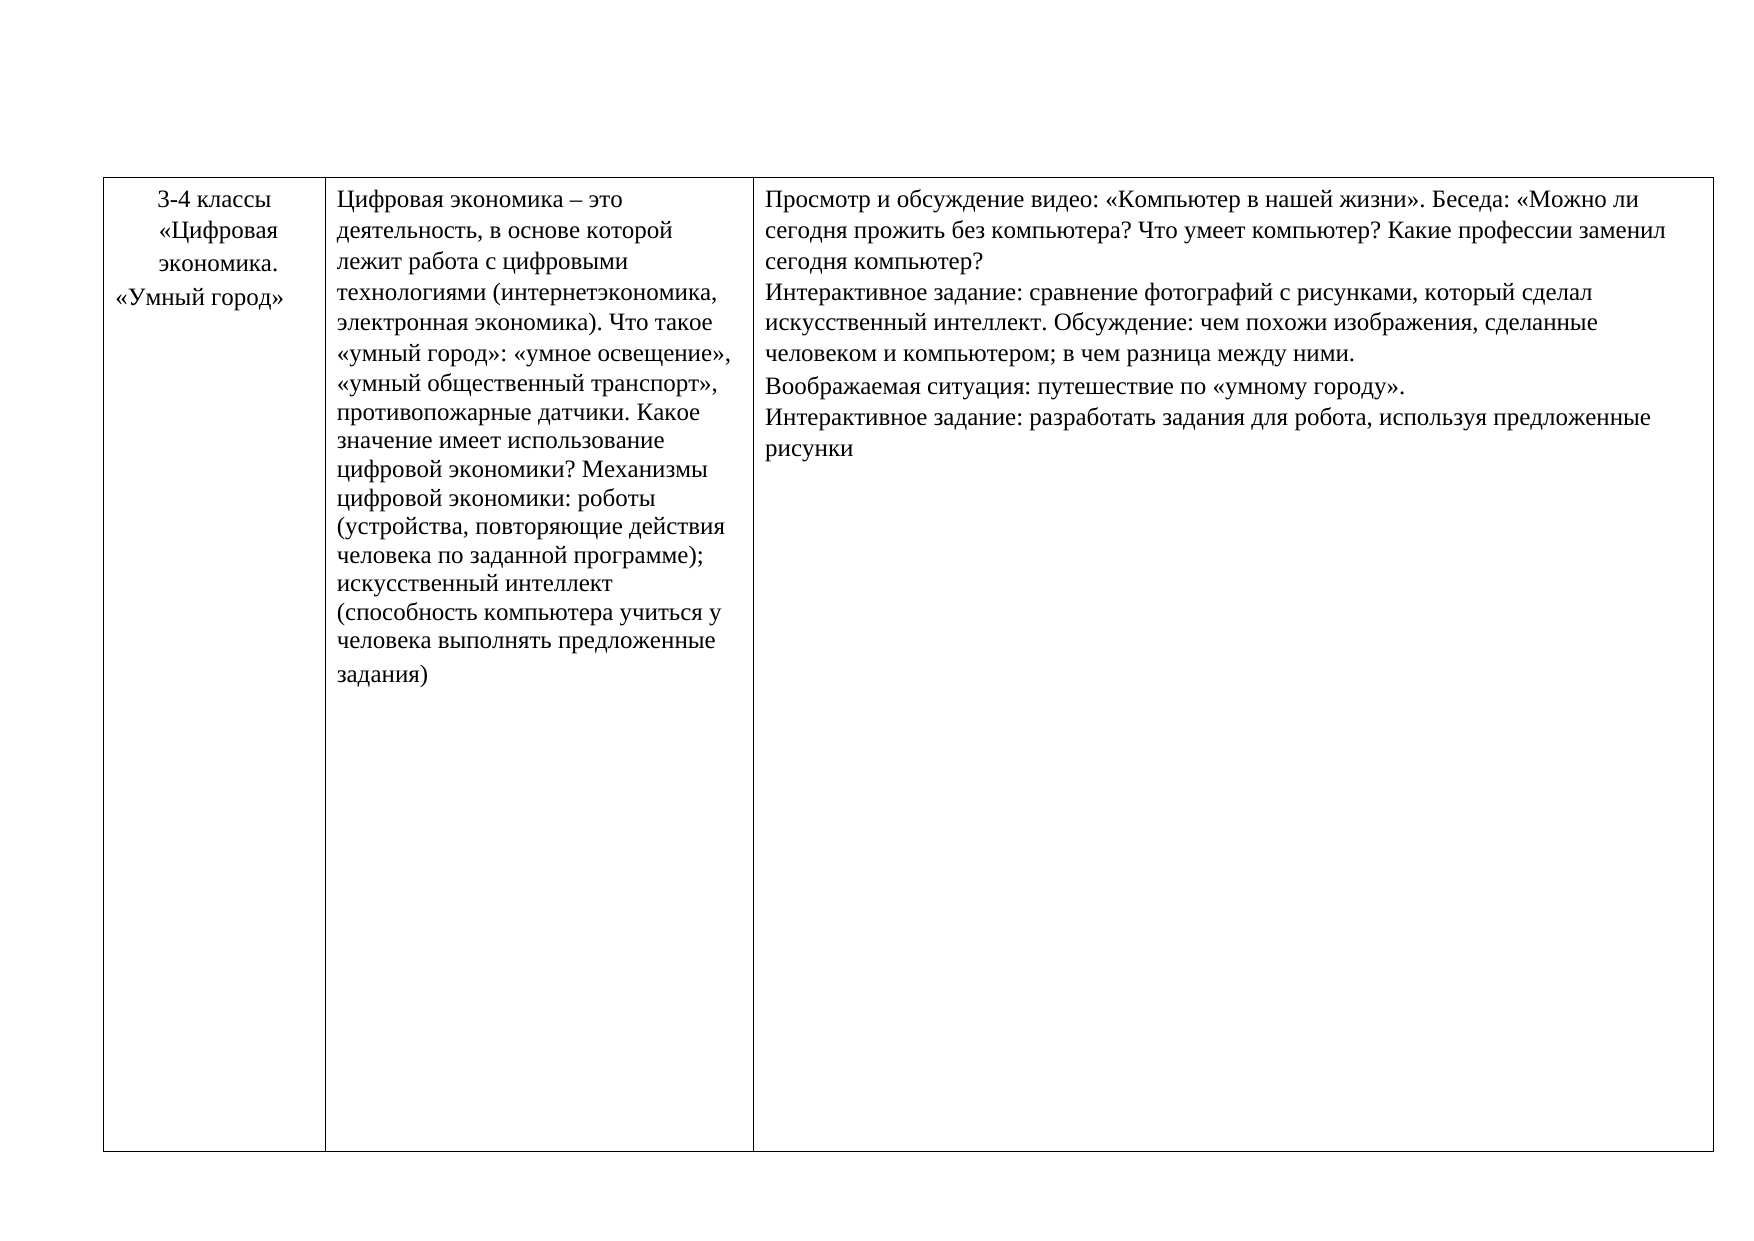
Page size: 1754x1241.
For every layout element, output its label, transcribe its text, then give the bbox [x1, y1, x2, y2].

table_cell Цифровая экономика – это деятельность, в основе которой лежит работа с цифровыми технологиями (интернетэкономика, электронная экономика). Что такое «умный город»: «умное освещение», «умный общественный транспорт», противопожарные датчики. Какое значение имеет использование цифровой экономики? Механизмы цифровой экономики: роботы (устройства, повторяющие действия человека по заданной программе); искусственный интеллект (способность компьютера учиться у человека выполнять предложенные задания) [326, 178, 753, 1151]
table_cell Просмотр и обсуждение видео: «Компьютер в нашей жизни». Беседа: «Можно ли сегодня прожить без компьютера? Что умеет компьютер? Какие профессии заменил сегодня компьютер? Интерактивное задание: сравнение фотографий с рисунками, который сделал искусственный интеллект. Обсуждение: чем похожи изображения, сделанные человеком и компьютером; в чем разница между ними. Воображаемая ситуация: путешествие по «умному городу». Интерактивное задание: разработать задания для робота, используя предложенные рисунки [754, 178, 1713, 1151]
table_cell 3-4 классы «Цифровая экономика. «Умный город» [104, 178, 325, 1151]
